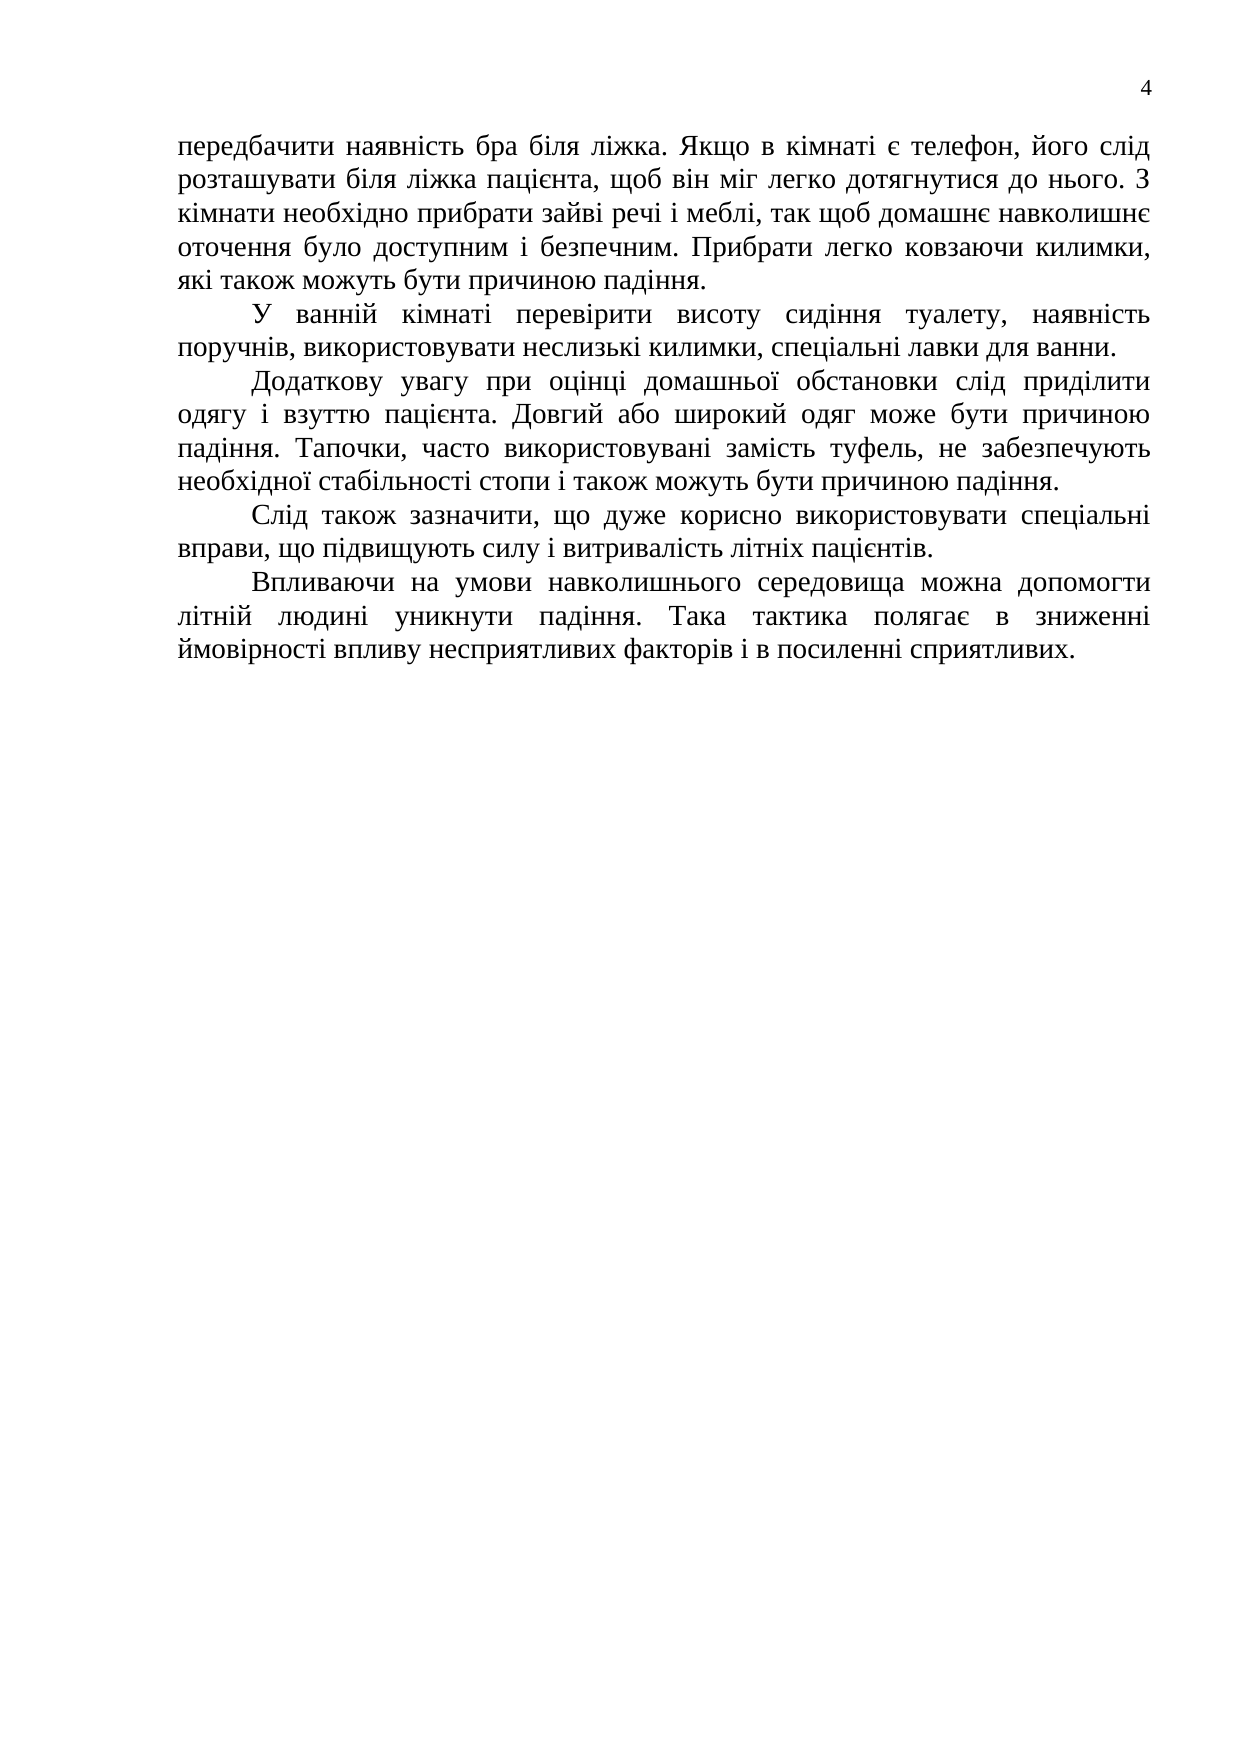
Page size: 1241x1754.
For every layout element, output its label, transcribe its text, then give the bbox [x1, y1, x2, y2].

text Слід також зазначити, що дуже корисно використовувати спеціальні вправи, що підвищують силу і витривалість літніх пацієнтів. [177, 497, 1152, 564]
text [177, 128, 1152, 296]
text У ванній кімнаті перевірити висоту сидіння туалету, наявність поручнів, використовувати неслизькі килимки, спеціальні лавки для ванни. [177, 296, 1152, 363]
text Додаткову увагу при оцінці домашньої обстановки слід приділити одягу і взуттю пацієнта. Довгий або широкий одяг може бути причиною падіння. Тапочки, часто використовувані замість туфель, не забезпечують необхідної стабільності стопи і також можуть бути причиною падіння. [177, 363, 1152, 497]
text Впливаючи на умови навколишнього середовища можна допомогти літній людині уникнути падіння. Така тактика полягає в зниженні ймовірності впливу несприятливих факторів і в посиленні сприятливих. [177, 564, 1152, 665]
